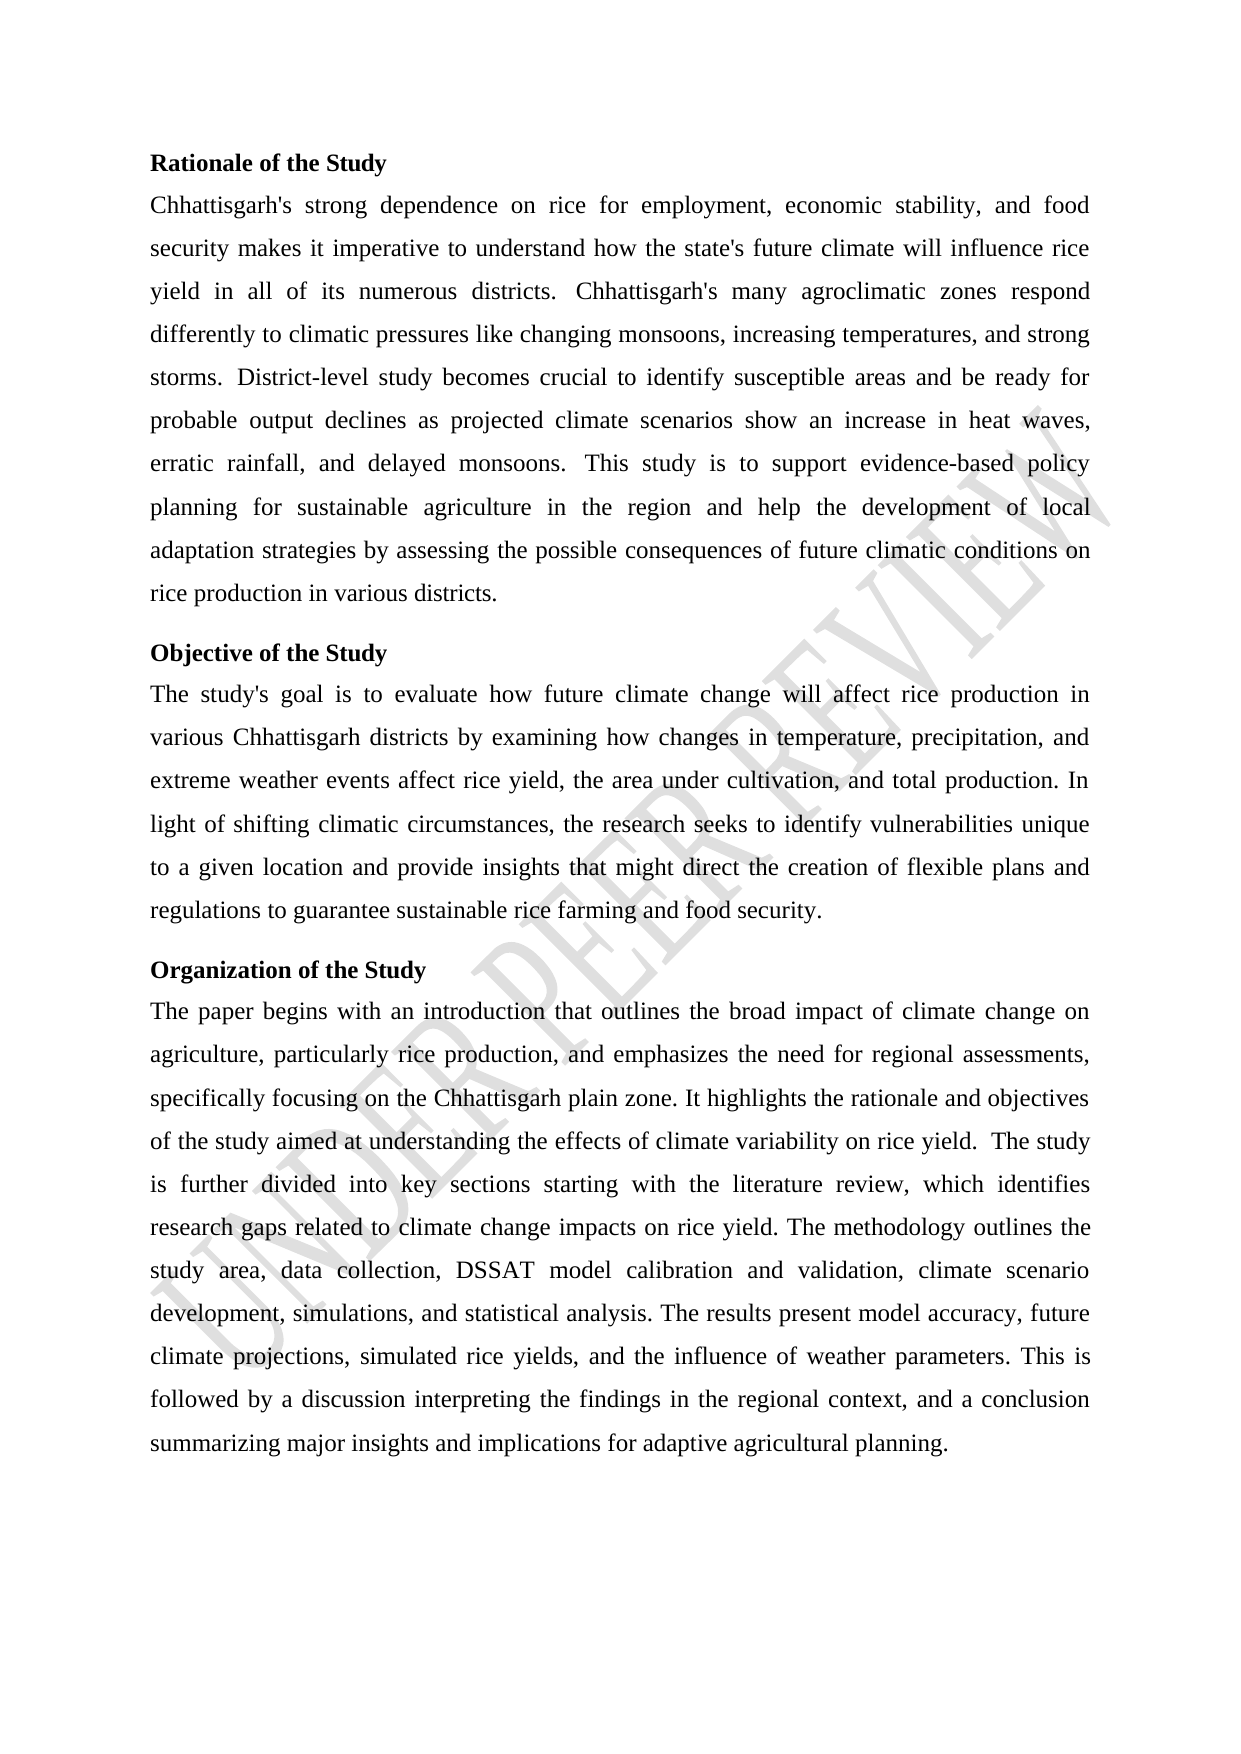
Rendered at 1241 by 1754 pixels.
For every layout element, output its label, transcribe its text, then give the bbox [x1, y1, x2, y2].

text The study's goal is to evaluate how future climate change will affect rice production in various Chhattisgarh districts by examining how changes in temperature, precipitation, and extreme weather events affect rice yield, the area under cultivation, and total production. In light of shifting climatic circumstances, the research seeks to identify vulnerabilities unique to a given location and provide insights that might direct the creation of flexible plans and regulations to guarantee sustainable rice farming and food security. [150, 679, 1090, 924]
text The paper begins with an introduction that outlines the broad impact of climate change on agriculture, particularly rice production, and emphasizes the need for regional assessments, specifically focusing on the Chhattisgarh plain zone. It highlights the rationale and objectives of the study aimed at understanding the effects of climate variability on rice yield. The study is further divided into key sections starting with the literature review, which identifies research gaps related to climate change impacts on rice yield. The methodology outlines the study area, data collection, DSSAT model calibration and validation, climate scenario development, simulations, and statistical analysis. The results present model accuracy, future climate projections, simulated rice yields, and the influence of weather parameters. This is followed by a discussion interpreting the findings in the regional context, and a conclusion summarizing major insights and implications for adaptive agricultural planning. [150, 996, 1091, 1456]
subtitle Organization of the Study [150, 955, 1137, 983]
subtitle Objective of the Study [150, 638, 1137, 666]
text Chhattisgarh's strong dependence on rice for employment, economic stability, and food security makes it imperative to understand how the state's future climate will influence rice yield in all of its numerous districts. Chhattisgarh's many agroclimatic zones respond differently to climatic pressures like changing monsoons, increasing temperatures, and strong storms. District-level study becomes crucial to identify susceptible areas and be ready for probable output declines as projected climate scenarios show an increase in heat waves, erratic rainfall, and delayed monsoons. This study is to support evidence-based policy planning for sustainable agriculture in the region and help the development of local adaptation strategies by assessing the possible consequences of future climatic conditions on rice production in various districts. [150, 190, 1091, 607]
subtitle Rationale of the Study [150, 148, 1137, 177]
